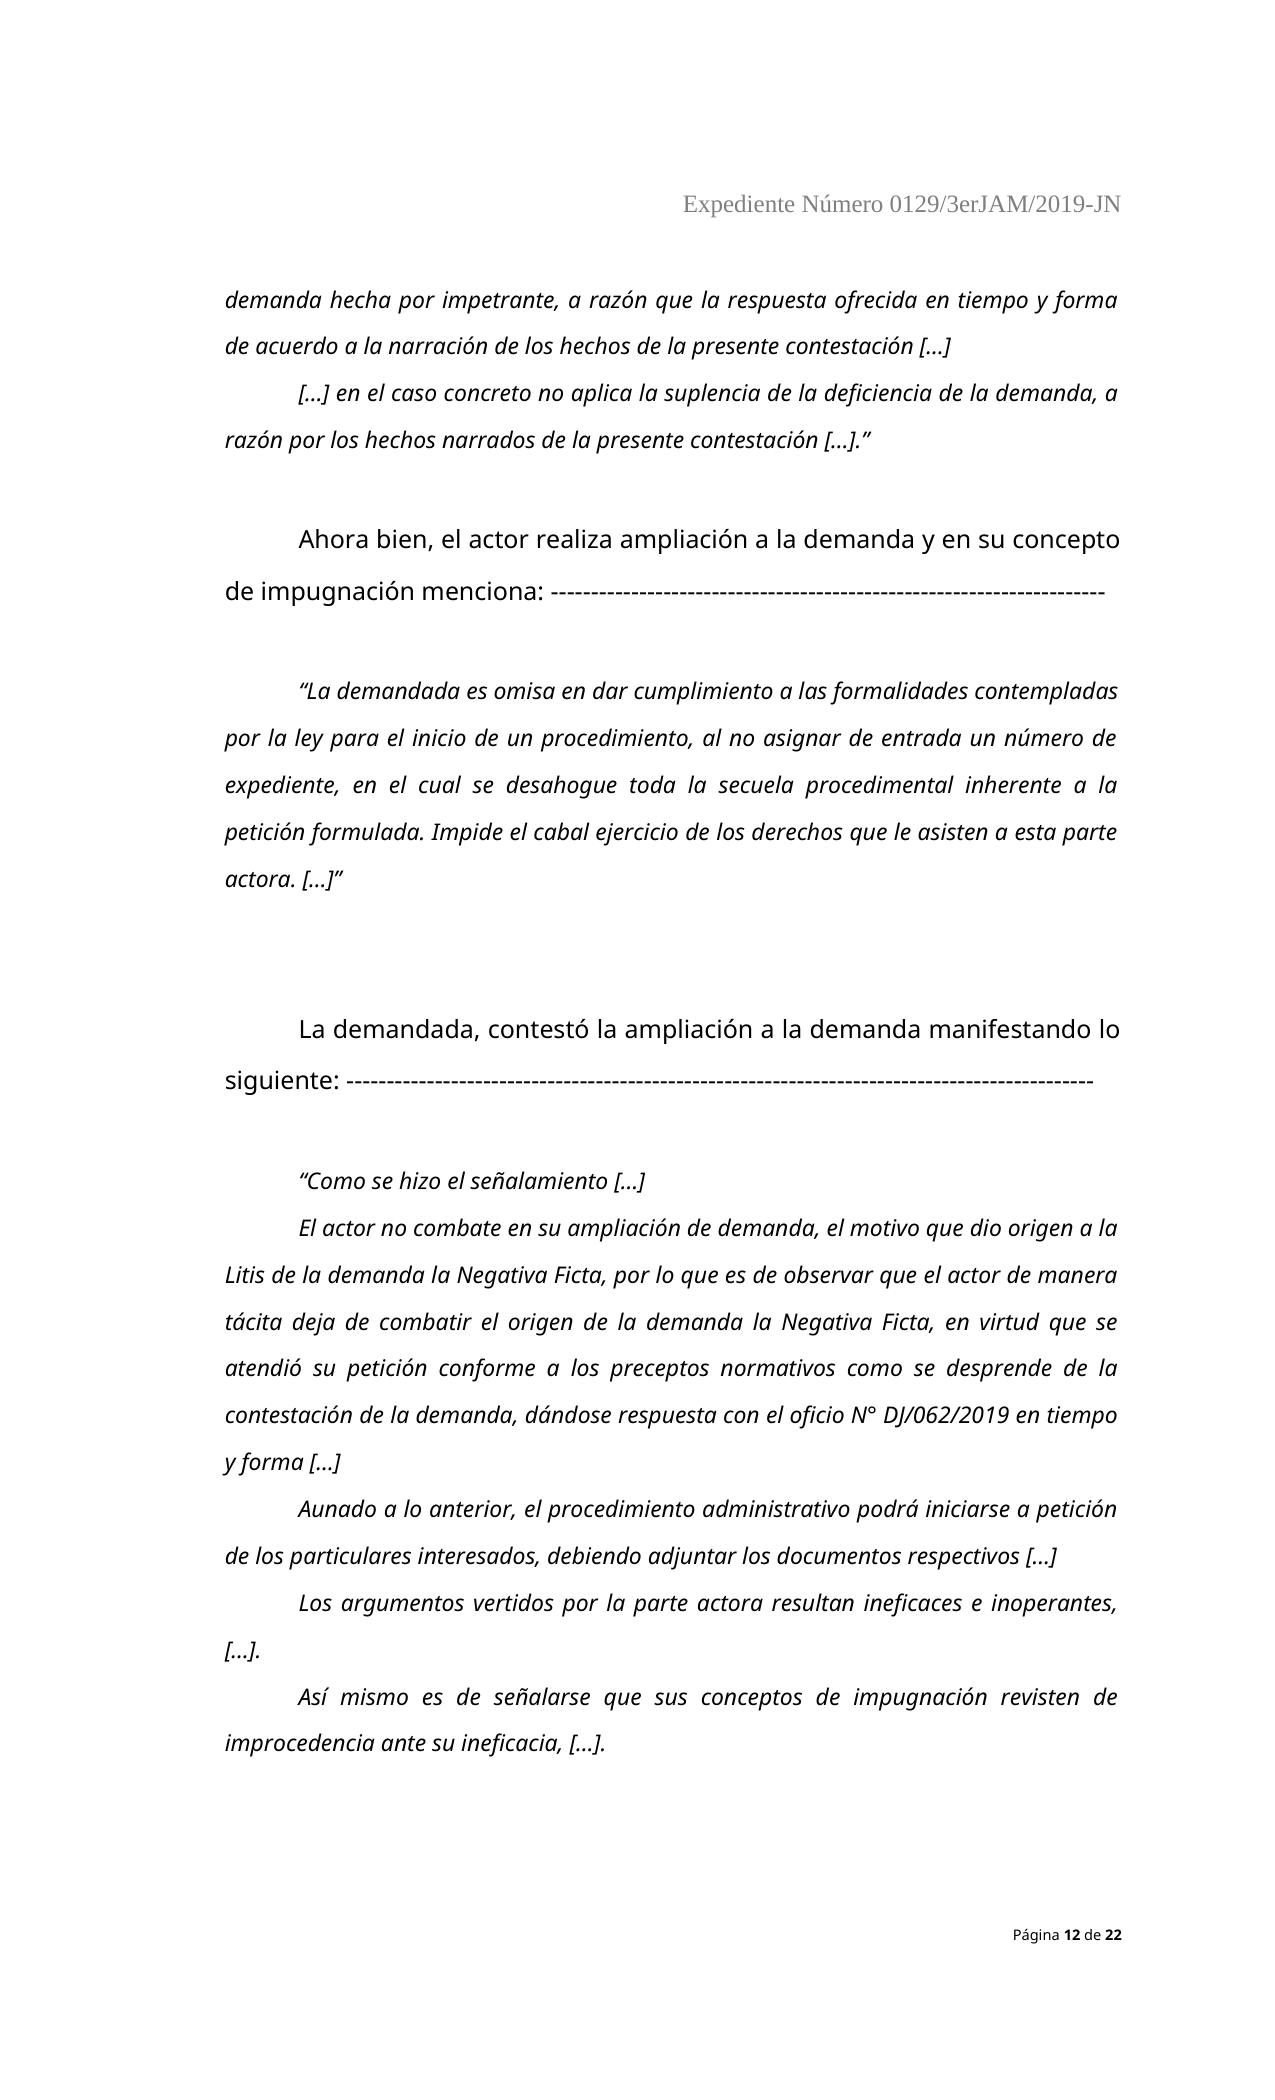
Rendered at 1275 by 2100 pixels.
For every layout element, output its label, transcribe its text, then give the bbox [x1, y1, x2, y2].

text Ahora bien, el actor realiza ampliación a la demanda y en su concepto de impugnación menciona: --------------------------------------------------------------------- [224, 522, 1121, 607]
text La demandada, contestó la ampliación a la demanda manifestando lo siguiente: --------------------------------------------------------------------------------------------- [224, 1012, 1121, 1097]
text Los argumentos vertidos por la parte actora resultan ineficaces e inoperantes, […]. [224, 1587, 1121, 1665]
text El actor no combate en su ampliación de demanda, el motivo que dio origen a la Litis de la demanda la Negativa Ficta, por lo que es de observar que el actor de manera tácita deja de combatir el origen de la demanda la Negativa Ficta, en virtud que se atendió su petición conforme a los preceptos normativos como se desprende de la contestación de la demanda, dándose respuesta con el oficio N° DJ/062/2019 en tiempo y forma […] [224, 1212, 1121, 1477]
text Aunado a lo anterior, el procedimiento administrativo podrá iniciarse a petición de los particulares interesados, debiendo adjuntar los documentos respectivos […] [224, 1493, 1121, 1571]
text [224, 283, 1121, 362]
text […] en el caso concreto no aplica la suplencia de la deficiencia de la demanda, a razón por los hechos narrados de la presente contestación […].” [224, 377, 1121, 455]
text “La demandada es omisa en dar cumplimiento a las formalidades contempladas por la ley para el inicio de un procedimiento, al no asignar de entrada un número de expediente, en el cual se desahogue toda la secuela procedimental inherente a la petición formulada. Impide el cabal ejercicio de los derechos que le asisten a esta parte actora. […]” [224, 675, 1121, 894]
text “Como se hizo el señalamiento […] [224, 1165, 1121, 1196]
text Así mismo es de señalarse que sus conceptos de impugnación revisten de improcedencia ante su ineficacia, […]. [224, 1680, 1121, 1758]
